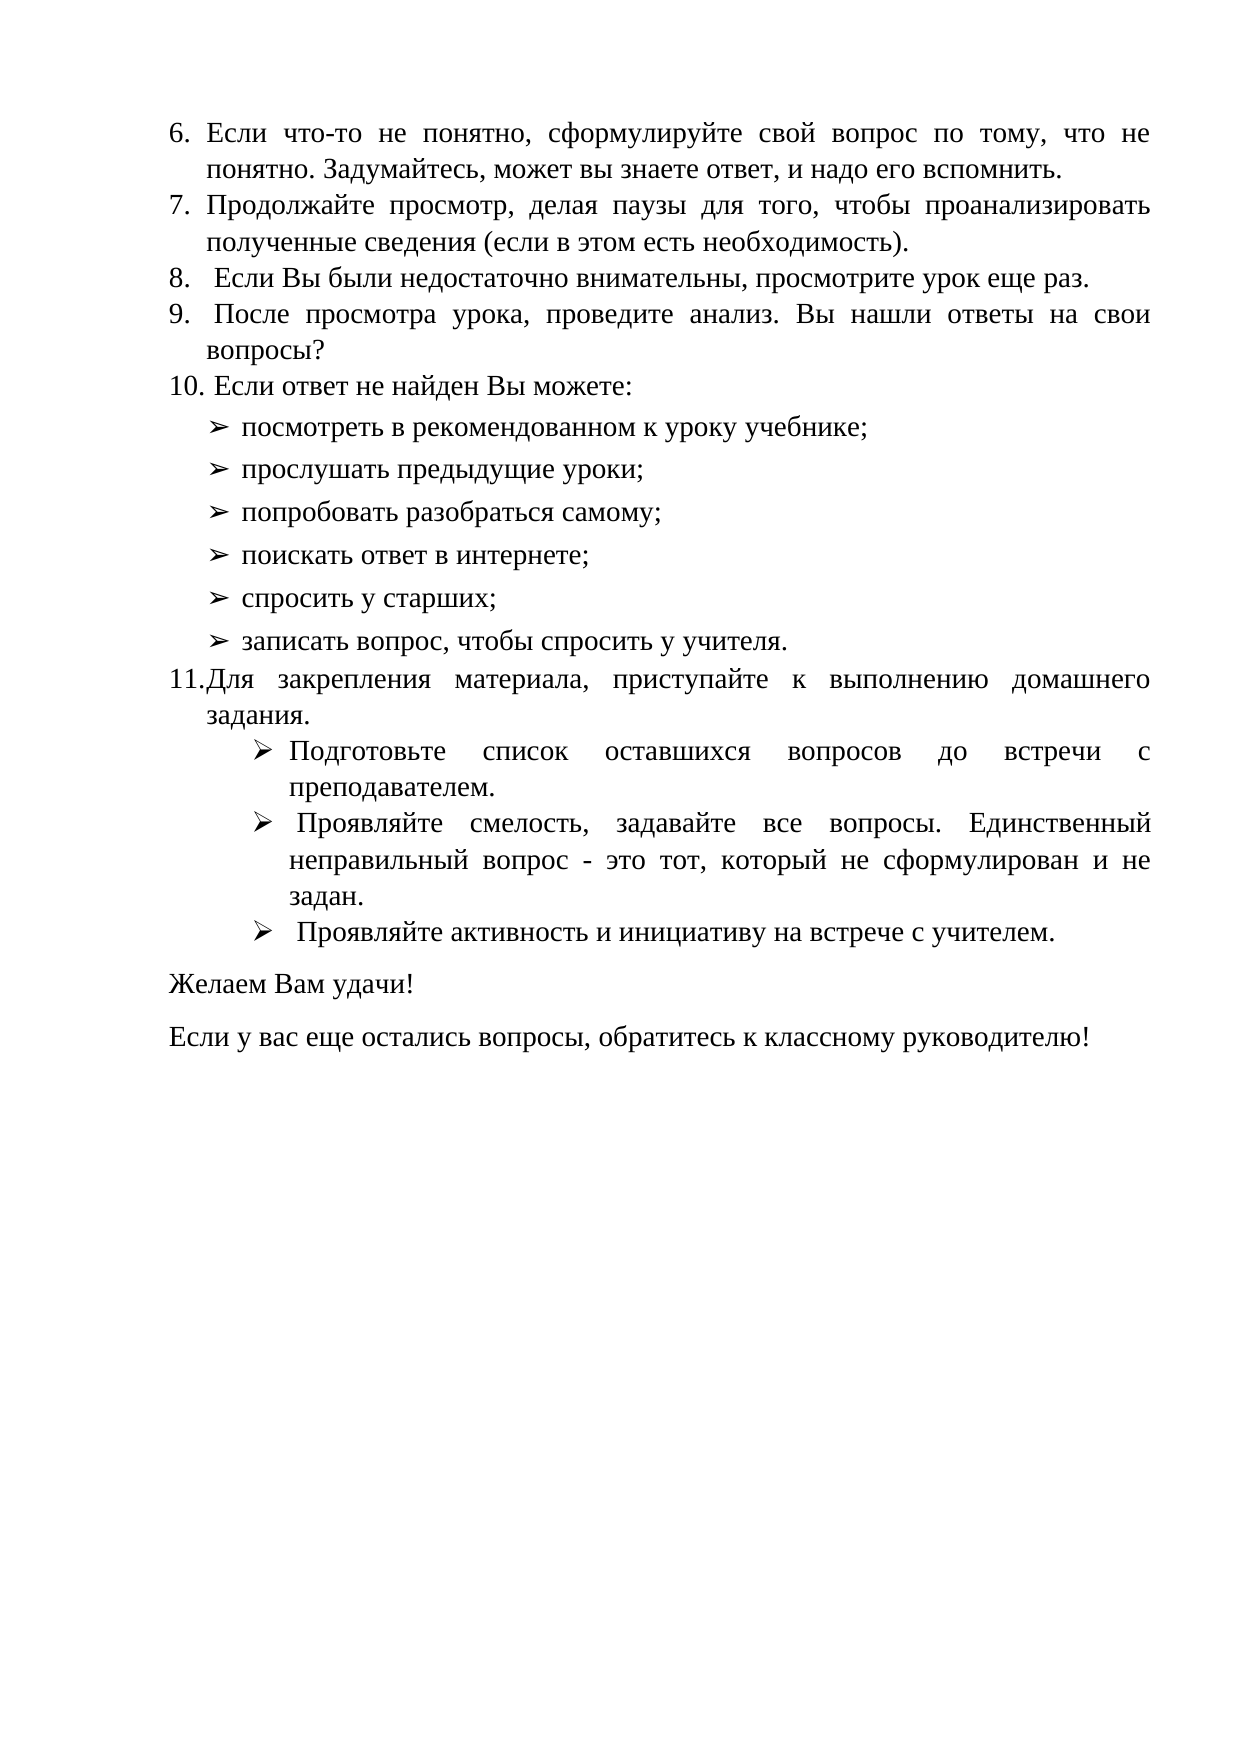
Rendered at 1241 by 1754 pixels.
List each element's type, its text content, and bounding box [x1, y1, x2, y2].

list Если ответ не найден Вы можете: [169, 368, 1163, 402]
list записать вопрос, чтобы спросить у учителя. [206, 619, 1163, 659]
list Если Вы были недостаточно внимательны, просмотрите урок еще раз. [169, 260, 1163, 293]
list попробовать разобраться самому; [206, 491, 1163, 530]
list Проявляйте активность и инициативу на встрече с учителем. Желаем Вам удачи! [169, 914, 1056, 1000]
text Если у вас еще остались вопросы, обратитесь к классному руководителю! [169, 1019, 1163, 1053]
list посмотреть в рекомендованном к уроку учебнике; [206, 405, 1163, 445]
list Если что-то не понятно, сформулируйте свой вопрос по тому, что не понятно. Задумайтесь, может вы знаете ответ, и надо его вспомнить. [169, 115, 1151, 185]
list прослушать предыдущие уроки; [206, 448, 1163, 487]
list После просмотра урока, проведите анализ. Вы нашли ответы на свои вопросы? [169, 296, 1151, 366]
list поискать ответ в интернете; [206, 533, 1163, 573]
list спросить у старших; [206, 576, 1163, 616]
list Для закрепления материала, приступайте к выполнению домашнего задания. [169, 661, 1152, 731]
list Проявляйте смелость, задавайте все вопросы. Единственный неправильный вопрос - это тот, который не сформулирован и не задан. [251, 806, 1152, 912]
list Продолжайте просмотр, делая паузы для того, чтобы проанализировать полученные сведения (если в этом есть необходимость). [169, 187, 1152, 257]
list Подготовьте список оставшихся вопросов до встречи с преподавателем. [251, 733, 1151, 803]
